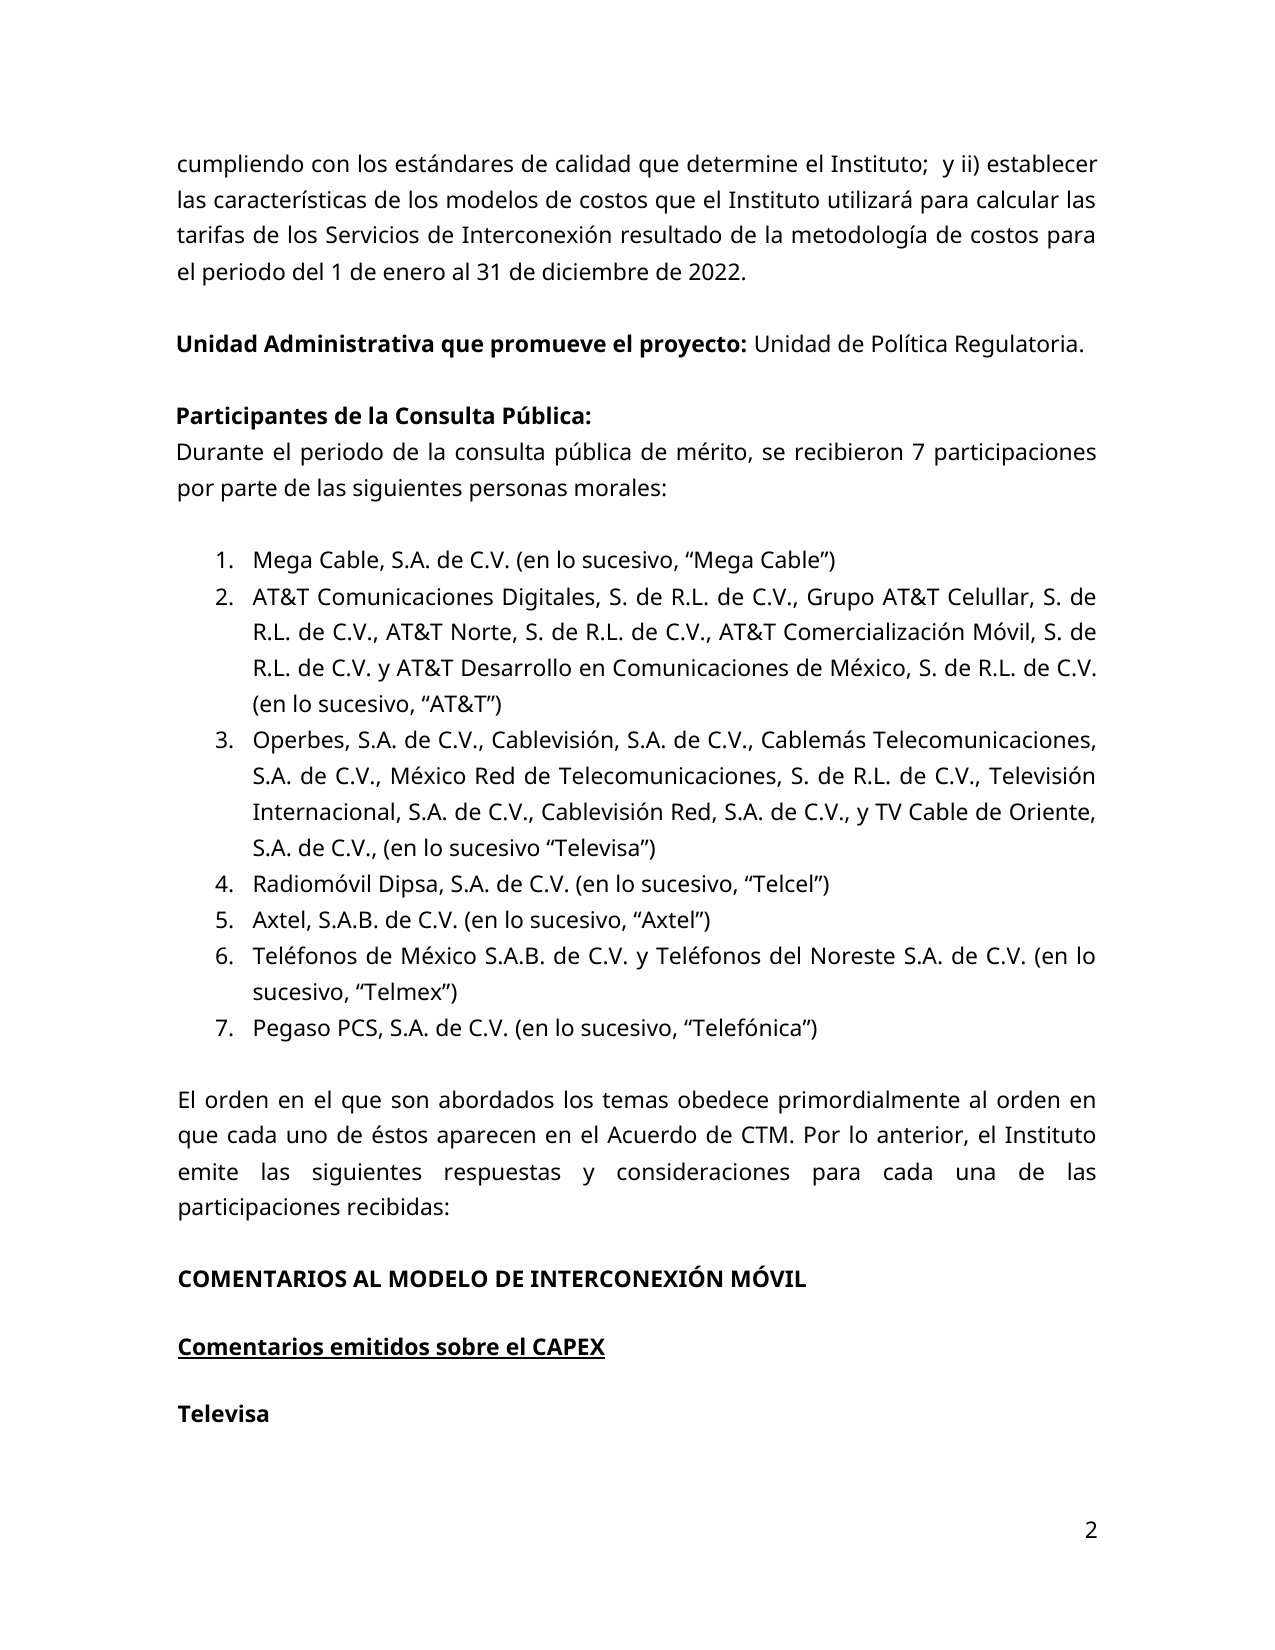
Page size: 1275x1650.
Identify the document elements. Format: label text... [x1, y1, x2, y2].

text Unidad Administrativa que promueve el proyecto: Unidad de Política Regulatoria. [176, 328, 1098, 359]
list Teléfonos de México S.A.B. de C.V. y Teléfonos del Noreste S.A. de C.V. (en lo sucesivo, “Telmex”) [215, 940, 1098, 1007]
list Pegaso PCS, S.A. de C.V. (en lo sucesivo, “Telefónica”) [215, 1012, 1098, 1043]
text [176, 148, 1098, 287]
text Comentarios emitidos sobre el CAPEX [177, 1331, 1098, 1362]
text Participantes de la Consulta Pública: [175, 400, 1098, 431]
list Operbes, S.A. de C.V., Cablevisión, S.A. de C.V., Cablemás Telecomunicaciones, S.A. de C.V., México Red de Telecomunicaciones, S. de R.L. de C.V., Televisión Internacional, S.A. de C.V., Cablevisión Red, S.A. de C.V., y TV Cable de Oriente, S.A. de C.V., (en lo sucesivo “Televisa”) [215, 724, 1098, 863]
list Mega Cable, S.A. de C.V. (en lo sucesivo, “Mega Cable”) [215, 544, 1098, 576]
list AT&T Comunicaciones Digitales, S. de R.L. de C.V., Grupo AT&T Celullar, S. de R.L. de C.V., AT&T Norte, S. de R.L. de C.V., AT&T Comercialización Móvil, S. de R.L. de C.V. y AT&T Desarrollo en Comunicaciones de México, S. de R.L. de C.V. (en lo sucesivo, “AT&T”) [215, 580, 1098, 719]
list Radiomóvil Dipsa, S.A. de C.V. (en lo sucesivo, “Telcel”) [215, 868, 1098, 899]
text El orden en el que son abordados los temas obedece primordialmente al orden en que cada uno de éstos aparecen en el Acuerdo de CTM. Por lo anterior, el Instituto emite las siguientes respuestas y consideraciones para cada una de las participaciones recibidas: [177, 1083, 1098, 1223]
list Axtel, S.A.B. de C.V. (en lo sucesivo, “Axtel”) [215, 904, 1098, 935]
text Televisa [177, 1398, 1098, 1429]
text Durante el periodo de la consulta pública de mérito, se recibieron 7 participaciones por parte de las siguientes personas morales: [176, 436, 1098, 503]
text COMENTARIOS AL MODELO DE INTERCONEXIÓN MÓVIL [177, 1263, 1098, 1294]
